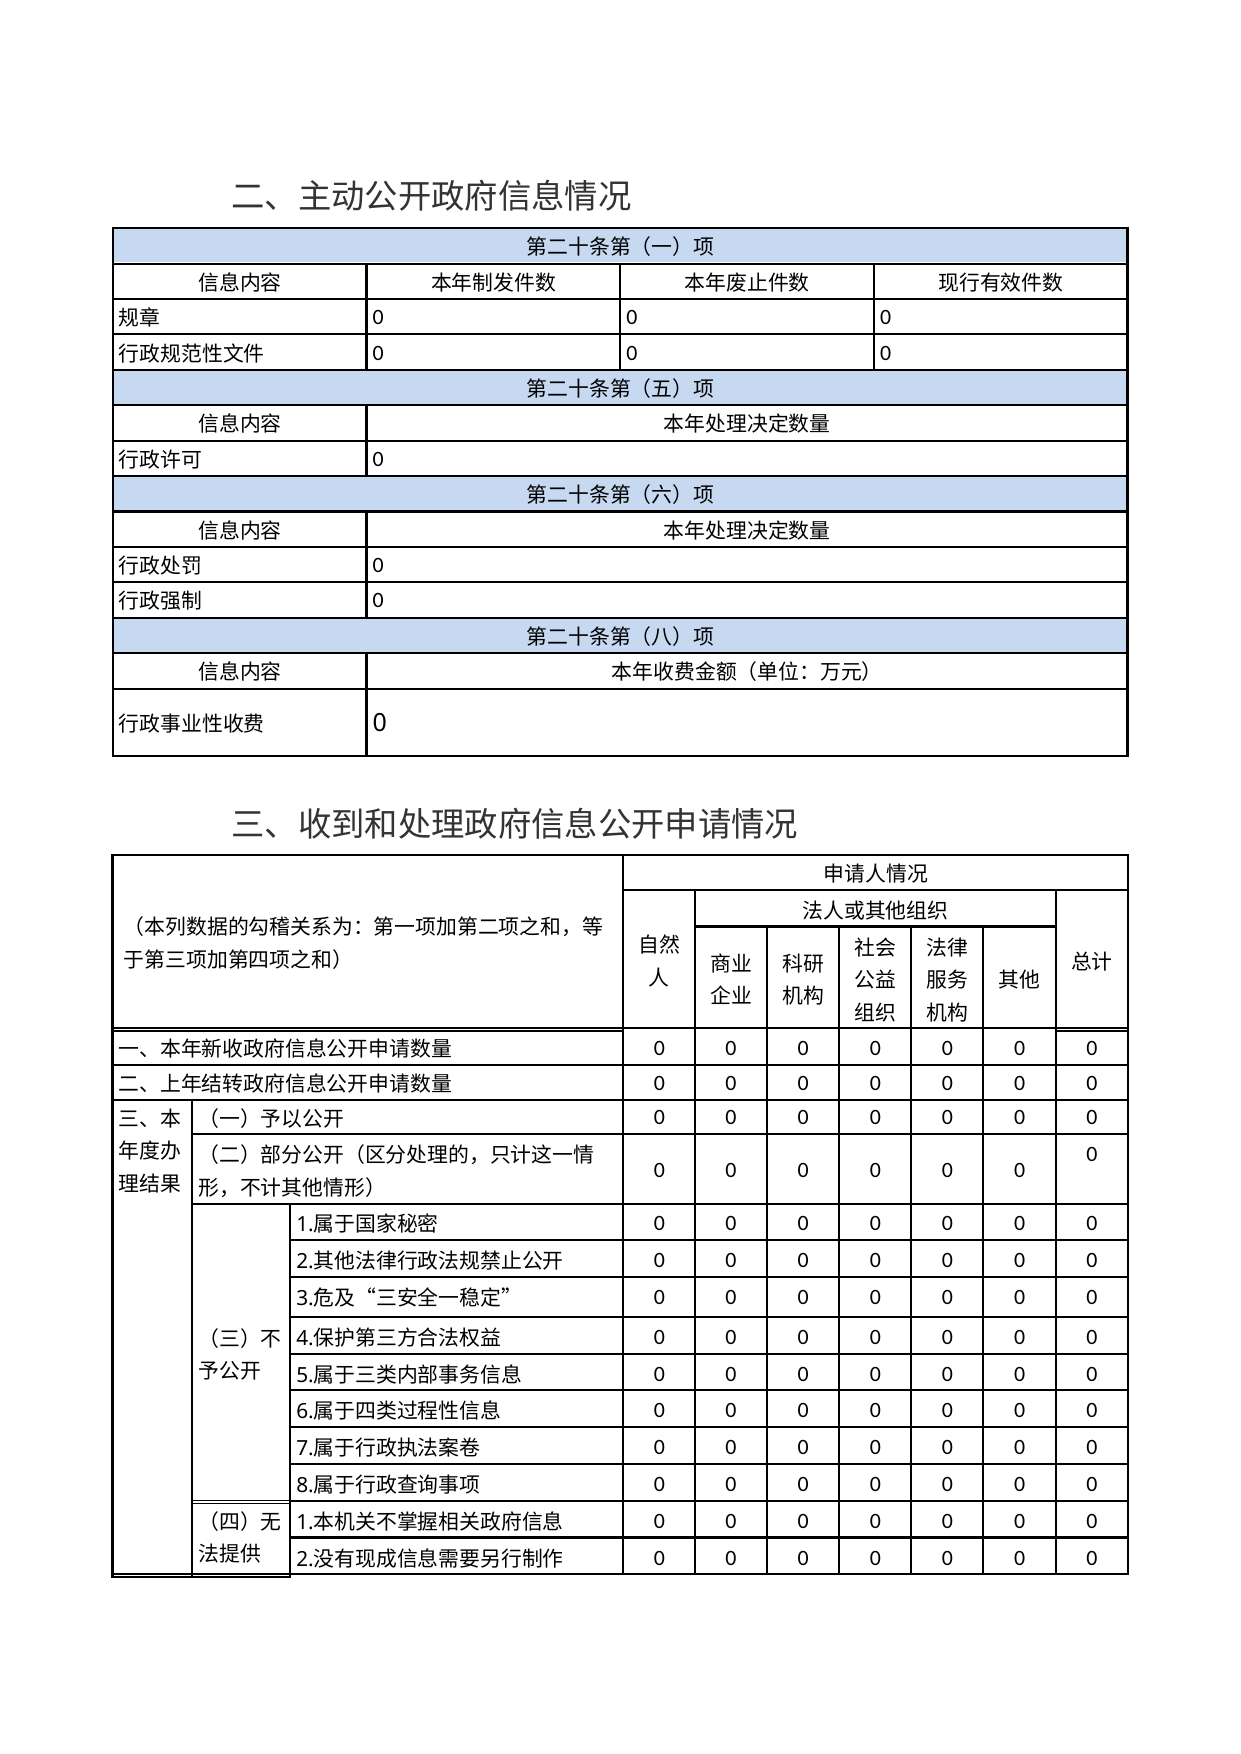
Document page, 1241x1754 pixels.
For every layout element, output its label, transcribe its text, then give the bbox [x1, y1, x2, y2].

table_cell 0 [696, 1029, 766, 1064]
text 三、收到和处理政府信息公开申请情况 [187, 789, 1053, 854]
table_cell 0 [912, 1465, 982, 1500]
table_cell 0 [768, 1318, 838, 1353]
table_cell 行政事业性收费 [114, 690, 365, 754]
table_cell 0 [840, 1355, 910, 1389]
table_cell 5.属于三类内部事务信息 [291, 1355, 622, 1389]
table_cell 0 [624, 1318, 694, 1353]
table_cell 0 [912, 1241, 982, 1276]
table_cell 总计 [1057, 891, 1127, 1027]
table_header （本列数据的勾稽关系为：第一项加第二项之和，等于第三项加第四项之和） [114, 856, 622, 1027]
table_cell 信息内容 [114, 513, 365, 546]
table_cell 0 [840, 1241, 910, 1276]
table_cell 本年废止件数 [621, 265, 873, 298]
table_cell 0 [840, 1066, 910, 1098]
table_cell 0 [1057, 1032, 1127, 1064]
table_cell 0 [624, 1391, 694, 1426]
table_cell 0 [696, 1278, 766, 1316]
table_cell 0 [696, 1101, 766, 1133]
table_cell 0 [368, 690, 1126, 754]
table_cell 0 [696, 1391, 766, 1426]
table_cell 0 [624, 1135, 694, 1202]
table_cell 行政强制 [114, 583, 365, 617]
table_cell 0 [368, 300, 619, 333]
table_cell 0 [840, 1101, 910, 1133]
table_cell 0 [768, 1539, 838, 1573]
table_cell 0 [840, 1029, 910, 1064]
table_cell 0 [912, 1428, 982, 1463]
table_cell 0 [984, 1135, 1055, 1202]
table_cell 0 [1057, 1278, 1127, 1316]
table_cell 0 [984, 1465, 1055, 1500]
table_cell 0 [368, 335, 619, 369]
table_cell 0 [912, 1135, 982, 1202]
table_cell 0 [624, 1355, 694, 1389]
table_cell 0 [875, 335, 1126, 369]
table_cell 7.属于行政执法案卷 [291, 1428, 622, 1463]
table_cell 0 [696, 1355, 766, 1389]
table_cell 0 [624, 1241, 694, 1276]
table_cell 法律服务机构 [912, 928, 982, 1027]
table_cell （一）予以公开 [193, 1101, 622, 1133]
table_cell 0 [768, 1029, 838, 1064]
table_cell （四）无法提供 [193, 1504, 289, 1573]
table_cell 0 [840, 1135, 910, 1202]
table_cell 0 [875, 300, 1126, 333]
table_cell 0 [768, 1278, 838, 1316]
table_cell 一、本年新收政府信息公开申请数量 [114, 1032, 622, 1064]
table_cell 二、上年结转政府信息公开申请数量 [114, 1066, 622, 1098]
table_cell 0 [696, 1318, 766, 1353]
table_cell 0 [840, 1539, 910, 1573]
table_cell 本年收费金额（单位：万元） [368, 654, 1126, 687]
table_cell 科研 机构 [768, 928, 838, 1027]
table_cell 0 [984, 1278, 1055, 1316]
table_cell 0 [840, 1502, 910, 1536]
table_cell 0 [840, 1278, 910, 1316]
table_cell 0 [984, 1318, 1055, 1353]
table_header 第二十条第（一）项 [114, 229, 1126, 262]
table_cell 4.保护第三方合法权益 [291, 1318, 622, 1353]
table_cell 0 [1057, 1539, 1127, 1573]
table_cell 0 [984, 1066, 1055, 1098]
table_cell 0 [1057, 1318, 1127, 1353]
table_cell 1.属于国家秘密 [291, 1205, 622, 1239]
table_cell 0 [840, 1465, 910, 1500]
table_cell 0 [696, 1205, 766, 1239]
table_cell 0 [912, 1391, 982, 1426]
table_header 申请人情况 [624, 856, 1127, 889]
table_cell 商业 企业 [696, 928, 766, 1027]
table_cell 规章 [114, 300, 365, 333]
table_cell 0 [984, 1502, 1055, 1536]
table_cell 0 [912, 1539, 982, 1573]
table_cell 3.危及“三安全一稳定” [291, 1278, 622, 1316]
table_cell 行政处罚 [114, 548, 365, 581]
table_cell 0 [912, 1355, 982, 1389]
table_cell 0 [368, 583, 1126, 617]
table_cell 0 [768, 1502, 838, 1536]
table_cell 0 [1057, 1391, 1127, 1426]
table_cell 0 [912, 1101, 982, 1133]
table_cell 0 [1057, 1135, 1127, 1202]
table_cell 2.没有现成信息需要另行制作 [291, 1539, 622, 1573]
table_cell 0 [912, 1066, 982, 1098]
table_cell 法人或其他组织 [696, 891, 1055, 925]
table_cell 0 [840, 1318, 910, 1353]
table_cell 行政规范性文件 [114, 335, 365, 369]
text 二、主动公开政府信息情况 [187, 162, 1053, 227]
table_cell 0 [912, 1205, 982, 1239]
table_cell 三、本年度办理结果 [114, 1101, 191, 1573]
table_cell 0 [984, 1029, 1055, 1064]
table_cell 8.属于行政查询事项 [291, 1465, 622, 1500]
table_cell 1.本机关不掌握相关政府信息 [291, 1502, 622, 1536]
table_cell 0 [840, 1428, 910, 1463]
table_cell （三）不予公开 [193, 1205, 289, 1500]
table_cell 现行有效件数 [875, 265, 1126, 298]
table_cell 社会公益组织 [840, 928, 910, 1027]
table_cell 0 [984, 1101, 1055, 1133]
table_cell （二）部分公开（区分处理的，只计这一情形，不计其他情形） [193, 1135, 622, 1202]
table_cell 0 [768, 1205, 838, 1239]
table_cell 0 [624, 1502, 694, 1536]
table_cell 0 [768, 1355, 838, 1389]
table_cell 本年制发件数 [368, 265, 619, 298]
table_cell 本年处理决定数量 [368, 513, 1126, 546]
table_cell 0 [1057, 1502, 1127, 1536]
table_cell 行政许可 [114, 442, 365, 475]
table_cell 0 [768, 1066, 838, 1098]
table_cell 0 [984, 1391, 1055, 1426]
table_cell 0 [624, 1278, 694, 1316]
table_cell 信息内容 [114, 654, 365, 687]
table_cell 0 [768, 1465, 838, 1500]
table_cell 自然人 [624, 891, 694, 1027]
table_cell 0 [1057, 1465, 1127, 1500]
table_cell 第二十条第（八）项 [114, 619, 1126, 652]
table_cell 0 [840, 1205, 910, 1239]
table_cell 0 [624, 1101, 694, 1133]
table_cell 0 [768, 1135, 838, 1202]
table_cell 2.其他法律行政法规禁止公开 [291, 1241, 622, 1276]
table_cell 0 [696, 1465, 766, 1500]
table_cell 0 [696, 1135, 766, 1202]
table_cell 第二十条第（五）项 [114, 371, 1126, 404]
table_cell 0 [1057, 1205, 1127, 1239]
table_cell 0 [696, 1502, 766, 1536]
table_cell 0 [912, 1502, 982, 1536]
table_cell 0 [1057, 1428, 1127, 1463]
table_cell 0 [696, 1241, 766, 1276]
table_cell 信息内容 [114, 265, 365, 298]
table_cell 第二十条第（六）项 [114, 477, 1126, 510]
table_cell 0 [984, 1205, 1055, 1239]
table_cell 0 [621, 335, 873, 369]
table_cell 0 [840, 1391, 910, 1426]
table_cell 0 [984, 1241, 1055, 1276]
table_cell 0 [1057, 1241, 1127, 1276]
table_cell 0 [368, 548, 1126, 581]
table_cell 0 [912, 1029, 982, 1064]
table_cell 0 [984, 1539, 1055, 1573]
table_cell 0 [696, 1428, 766, 1463]
table_cell 0 [624, 1465, 694, 1500]
table_cell 0 [768, 1391, 838, 1426]
table_cell 0 [368, 442, 1126, 475]
table_cell 6.属于四类过程性信息 [291, 1391, 622, 1426]
table_cell 0 [768, 1241, 838, 1276]
table_cell 本年处理决定数量 [368, 406, 1126, 439]
table_cell 0 [621, 300, 873, 333]
table_cell 0 [624, 1066, 694, 1098]
table_cell 0 [912, 1318, 982, 1353]
table_cell 0 [1057, 1101, 1127, 1133]
table_cell 0 [1057, 1066, 1127, 1098]
table_cell 0 [1057, 1355, 1127, 1389]
table_cell 0 [624, 1029, 694, 1064]
table_cell 0 [624, 1205, 694, 1239]
table_cell 其他 [984, 928, 1055, 1027]
table_cell 0 [768, 1428, 838, 1463]
table_cell 0 [624, 1428, 694, 1463]
table_cell 0 [912, 1278, 982, 1316]
table_cell 信息内容 [114, 406, 365, 439]
table_cell 0 [696, 1539, 766, 1573]
table_cell 0 [984, 1428, 1055, 1463]
table_cell 0 [696, 1066, 766, 1098]
table_cell 0 [624, 1539, 694, 1573]
table_cell 0 [768, 1101, 838, 1133]
table_cell 0 [984, 1355, 1055, 1389]
